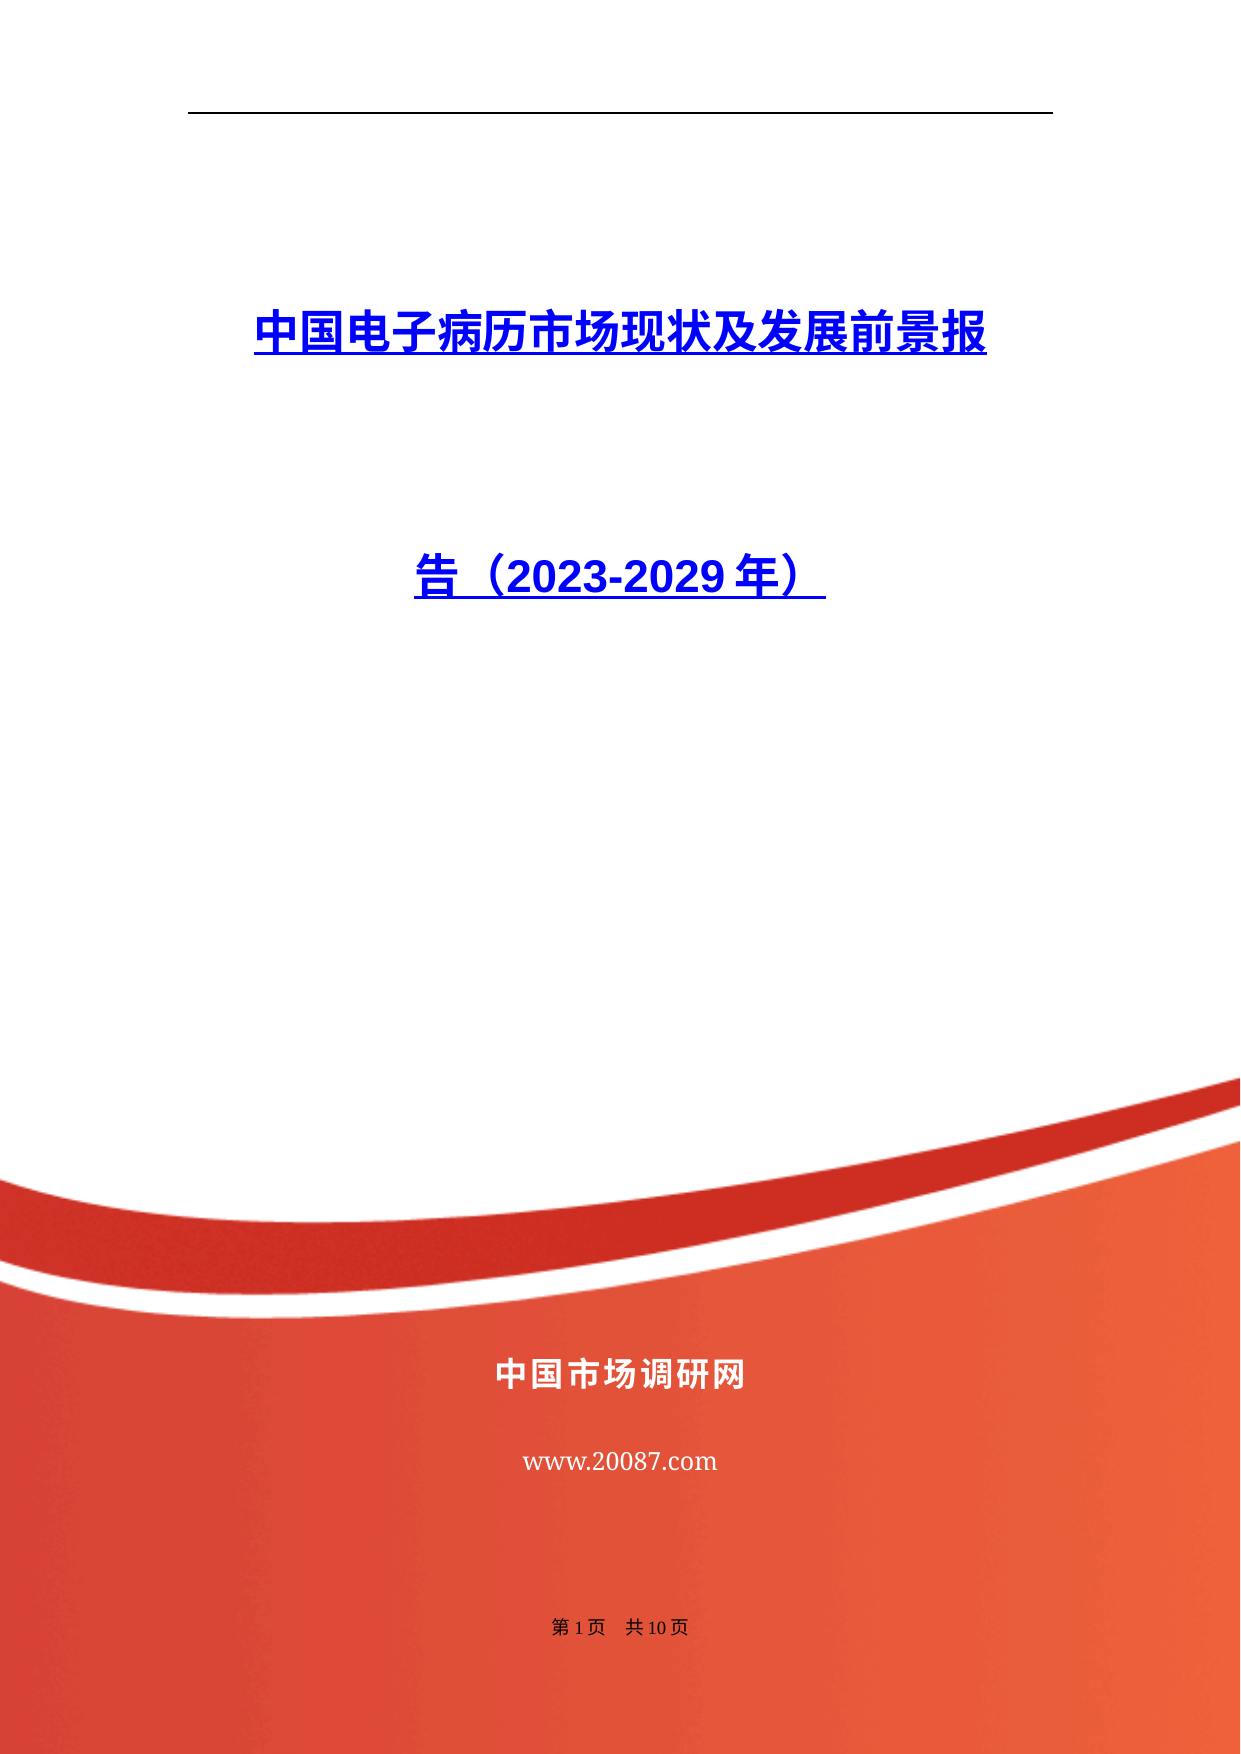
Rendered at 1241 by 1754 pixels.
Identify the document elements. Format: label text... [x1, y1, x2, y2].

text www.20087.com [187, 1428, 1053, 1493]
subtitle 中国市场调研网 [187, 1339, 1053, 1404]
picture [0, 1006, 1241, 1754]
table_header 中国电子病历市场现状及发展前景报告（2023-2029年） [188, 207, 1053, 773]
